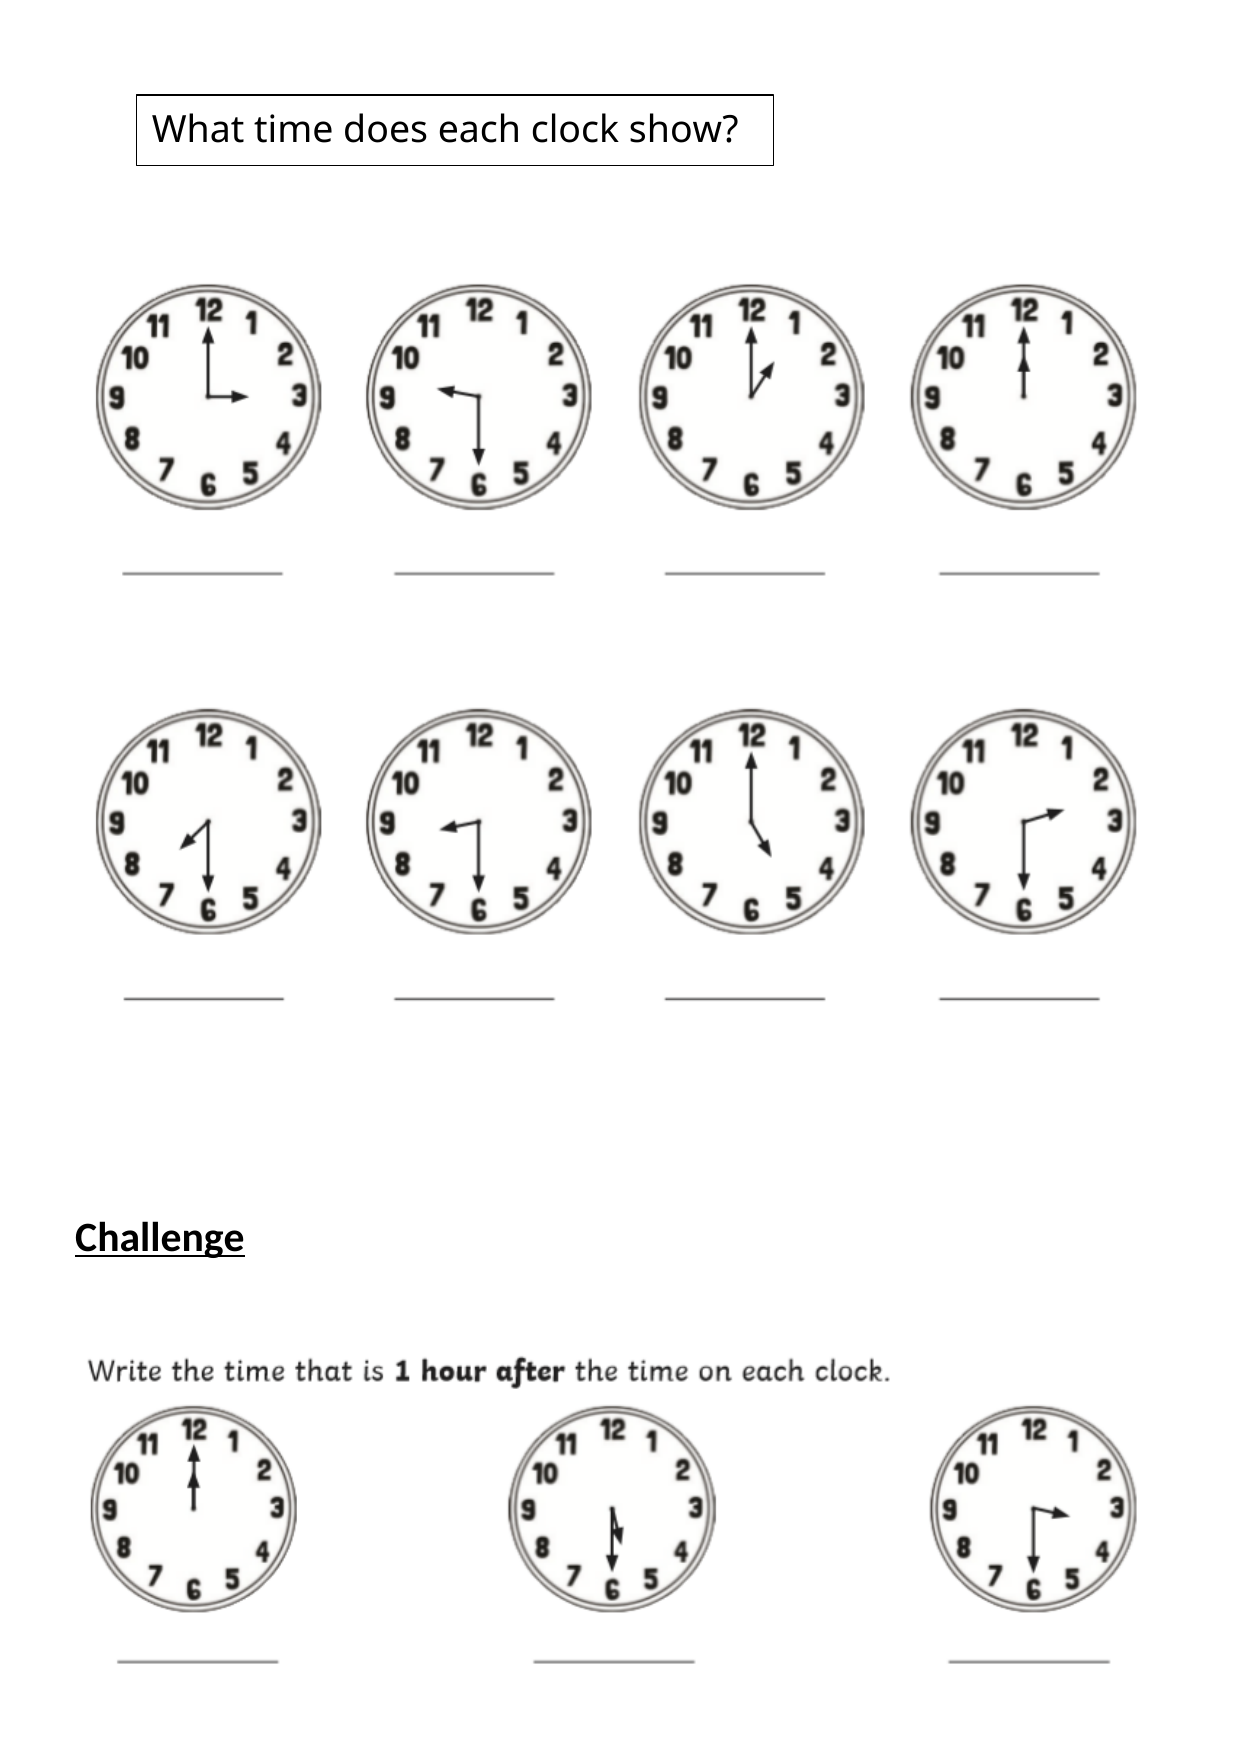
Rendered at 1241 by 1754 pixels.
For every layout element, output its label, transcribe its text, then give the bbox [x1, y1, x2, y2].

picture [75, 1329, 1166, 1674]
text Challenge [75, 1211, 1165, 1262]
picture [76, 264, 1167, 1025]
